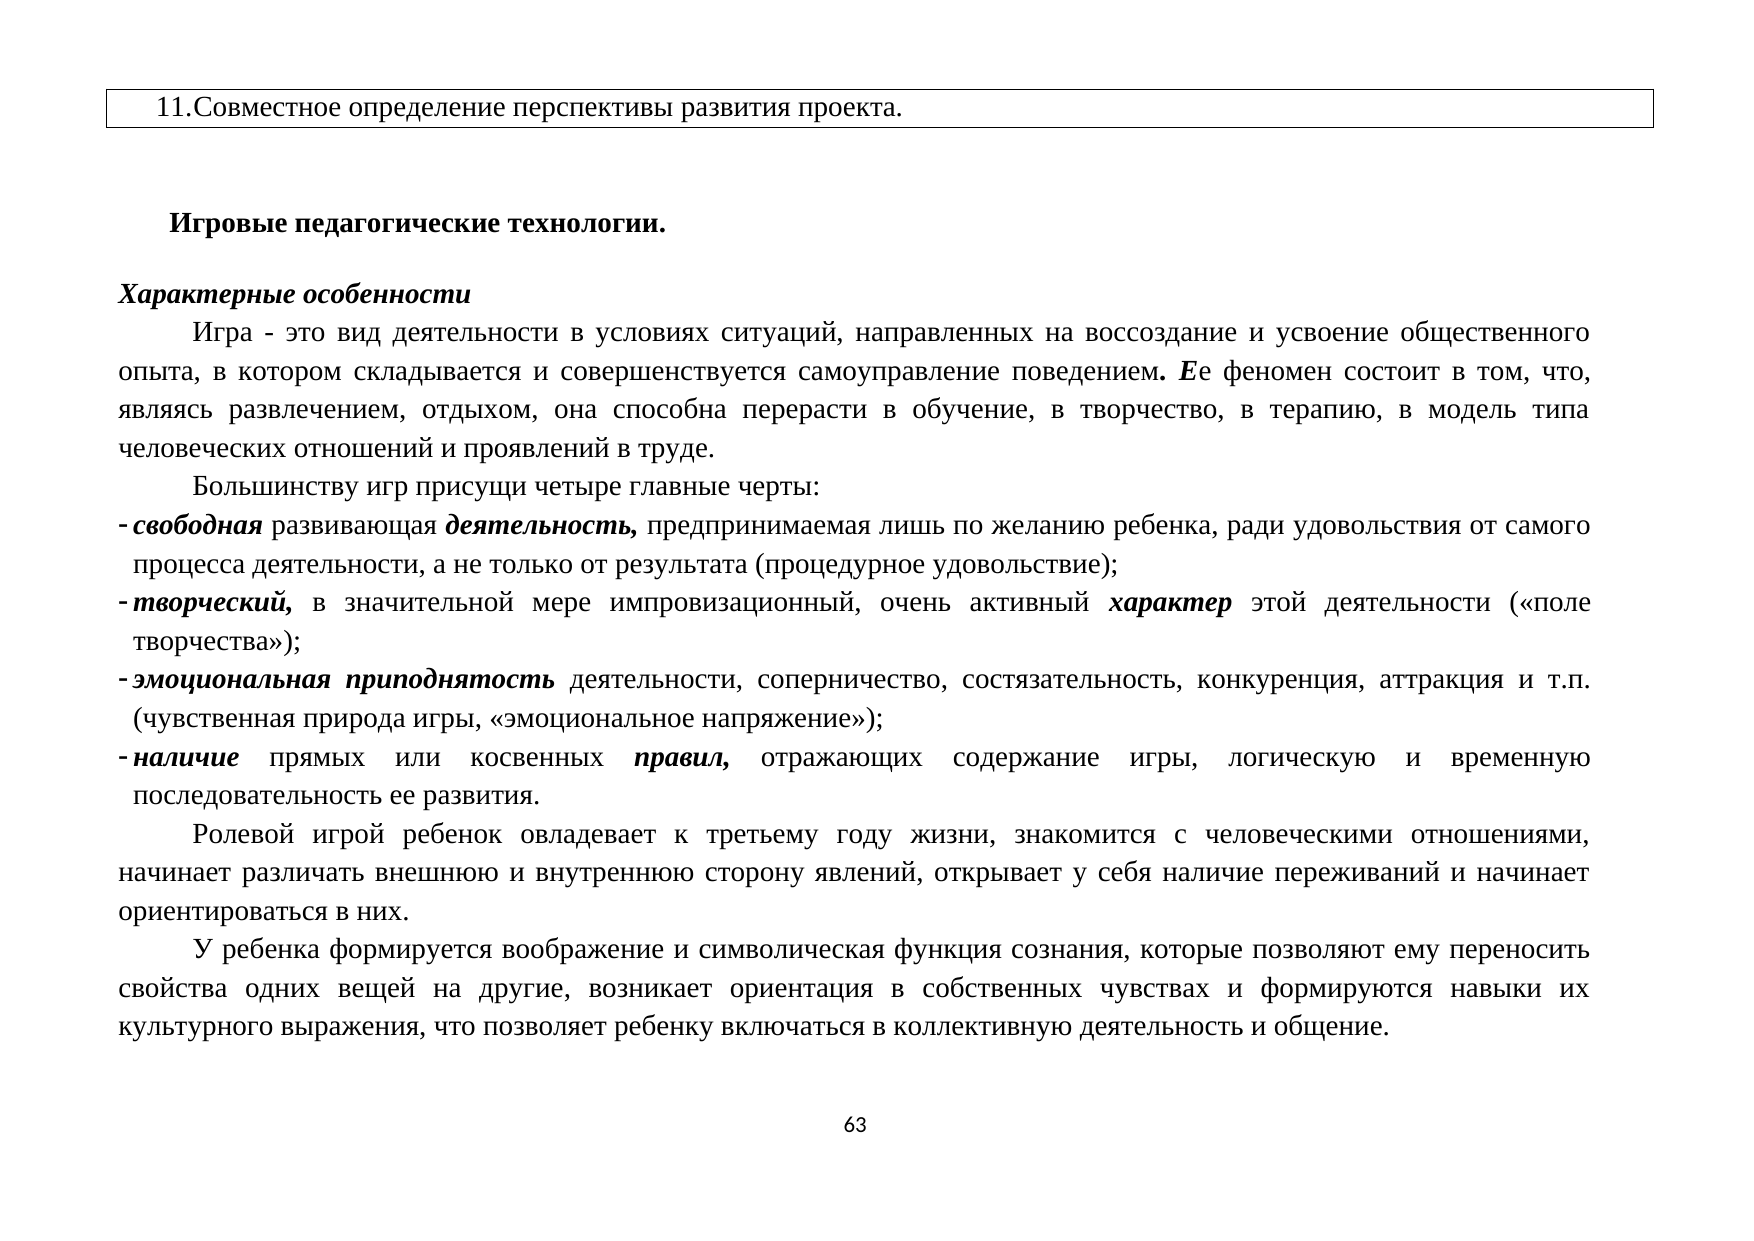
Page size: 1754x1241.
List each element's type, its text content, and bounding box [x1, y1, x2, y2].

list наличие прямых или косвенных правил, отражающих содержание игры, логическую и временную последовательность ее развития. [118, 739, 1592, 811]
text Игровые педагогические технологии. [118, 205, 1592, 239]
list свободная развивающая деятельность, предпринимаемая лишь по желанию ребенка, ради удовольствия от самого процесса деятельности, а не только от результата (процедурное удовольствие); [118, 507, 1592, 579]
text Большинству игр присущи четыре главные черты: [118, 468, 1592, 502]
list эмоциональная приподнятость деятельности, соперничество, состязательность, конкуренция, аттракция и т.п. (чувственная природа игры, «эмоциональное напряжение»); [118, 661, 1592, 734]
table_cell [107, 90, 1653, 127]
text Ролевой игрой ребенок овладевает к третьему году жизни, знакомится с человеческими отношениями, начинает различать внешнюю и внутреннюю сторону явлений, открывает у себя наличие переживаний и начинает ориентироваться в них. [118, 816, 1592, 926]
text У ребенка формируется воображение и символическая функция сознания, которые позволяют ему переносить свойства одних вещей на другие, возникает ориентация в собственных чувствах и формируются навыки их культурного выражения, что позволяет ребенку включаться в коллективную деятельность и общение. [118, 931, 1592, 1042]
text Игра - это вид деятельности в условиях ситуаций, направленных на воссоздание и усвоение общественного опыта, в котором складывается и совершенствуется самоуправление поведением. Ее феномен состоит в том, что, являясь развлечением, отдыхом, она способна перерасти в обучение, в творчество, в терапию, в модель типа человеческих отношений и проявлений в труде. [118, 314, 1592, 463]
list творческий, в значительной мере импровизационный, очень активный характер этой деятельности («поле творчества»); [118, 584, 1592, 656]
text Характерные особенности [118, 276, 1592, 309]
